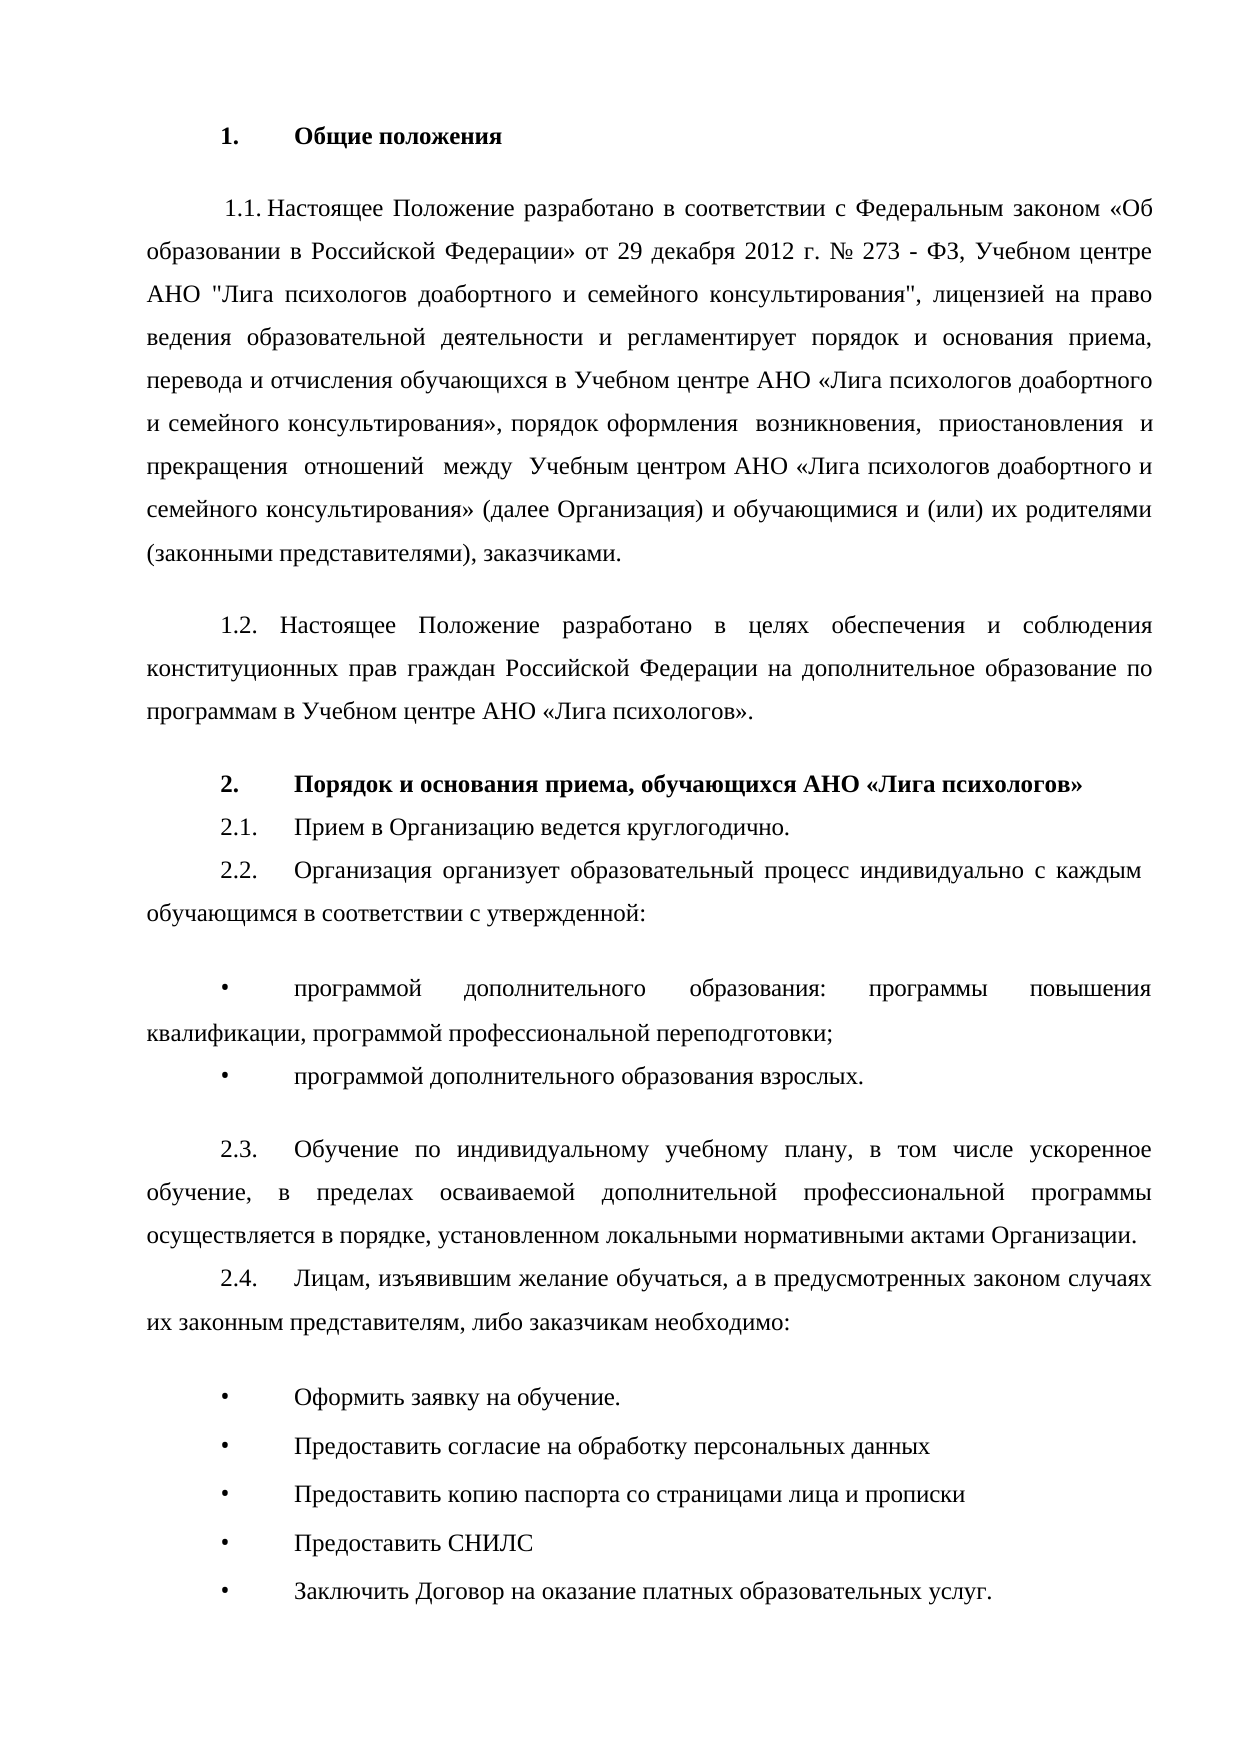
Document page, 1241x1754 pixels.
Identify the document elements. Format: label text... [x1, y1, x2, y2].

list Обучение по индивидуальному учебному плану, в том числе ускоренное обучение, в пределах осваиваемой дополнительной профессиональной программы осуществляется в порядке, установленном локальными нормативными актами Организации. [146, 1134, 1153, 1249]
list Предоставить СНИЛС [220, 1524, 1165, 1558]
subtitle Общие положения [220, 121, 1165, 149]
list Лицам, изъявившим желание обучаться, а в предусмотренных законом случаях их законным представителям, либо заказчикам необходимо: [146, 1263, 1152, 1335]
list программой дополнительного образования: программы повышения квалификации, программой профессиональной переподготовки; [146, 970, 1153, 1047]
list Прием в Организацию ведется круглогодично. [220, 812, 1165, 840]
list Настоящее Положение разработано в соответствии с Федеральным законом «Об образовании в Российской Федерации» от 29 декабря 2012 г. № 273 - ФЗ, Учебном центре АНО "Лига психологов доабортного и семейного консультирования", лицензией на право ведения образовательной деятельности и регламентирует порядок и основания приема, перевода и отчисления обучающихся в Учебном центре АНО «Лига психологов доабортного и семейного консультирования», порядок оформления возникновения, приостановления и прекращения отношений между Учебным центром АНО «Лига психологов доабортного и семейного консультирования» (далее Организация) и обучающимися и (или) их родителями (законными представителями), заказчиками. [146, 193, 1153, 566]
list Настоящее Положение разработано в целях обеспечения и соблюдения конституционных прав граждан Российской Федерации на дополнительное образование по программам в Учебном центре АНО «Лига психологов». [146, 610, 1153, 725]
list Предоставить копию паспорта со страницами лица и прописки [220, 1476, 1165, 1510]
list программой дополнительного образования взрослых. [220, 1062, 1165, 1090]
subtitle Порядок и основания приема, обучающихся АНО «Лига психологов» [220, 769, 1165, 798]
list Заключить Договор на оказание платных образовательных услуг. [220, 1573, 1165, 1607]
list Оформить заявку на обучение. [220, 1379, 1165, 1413]
list Организация организует образовательный процесс индивидуально с каждым обучающимся в соответствии с утвержденной: [146, 855, 1152, 927]
list Предоставить согласие на обработку персональных данных [220, 1427, 1165, 1461]
